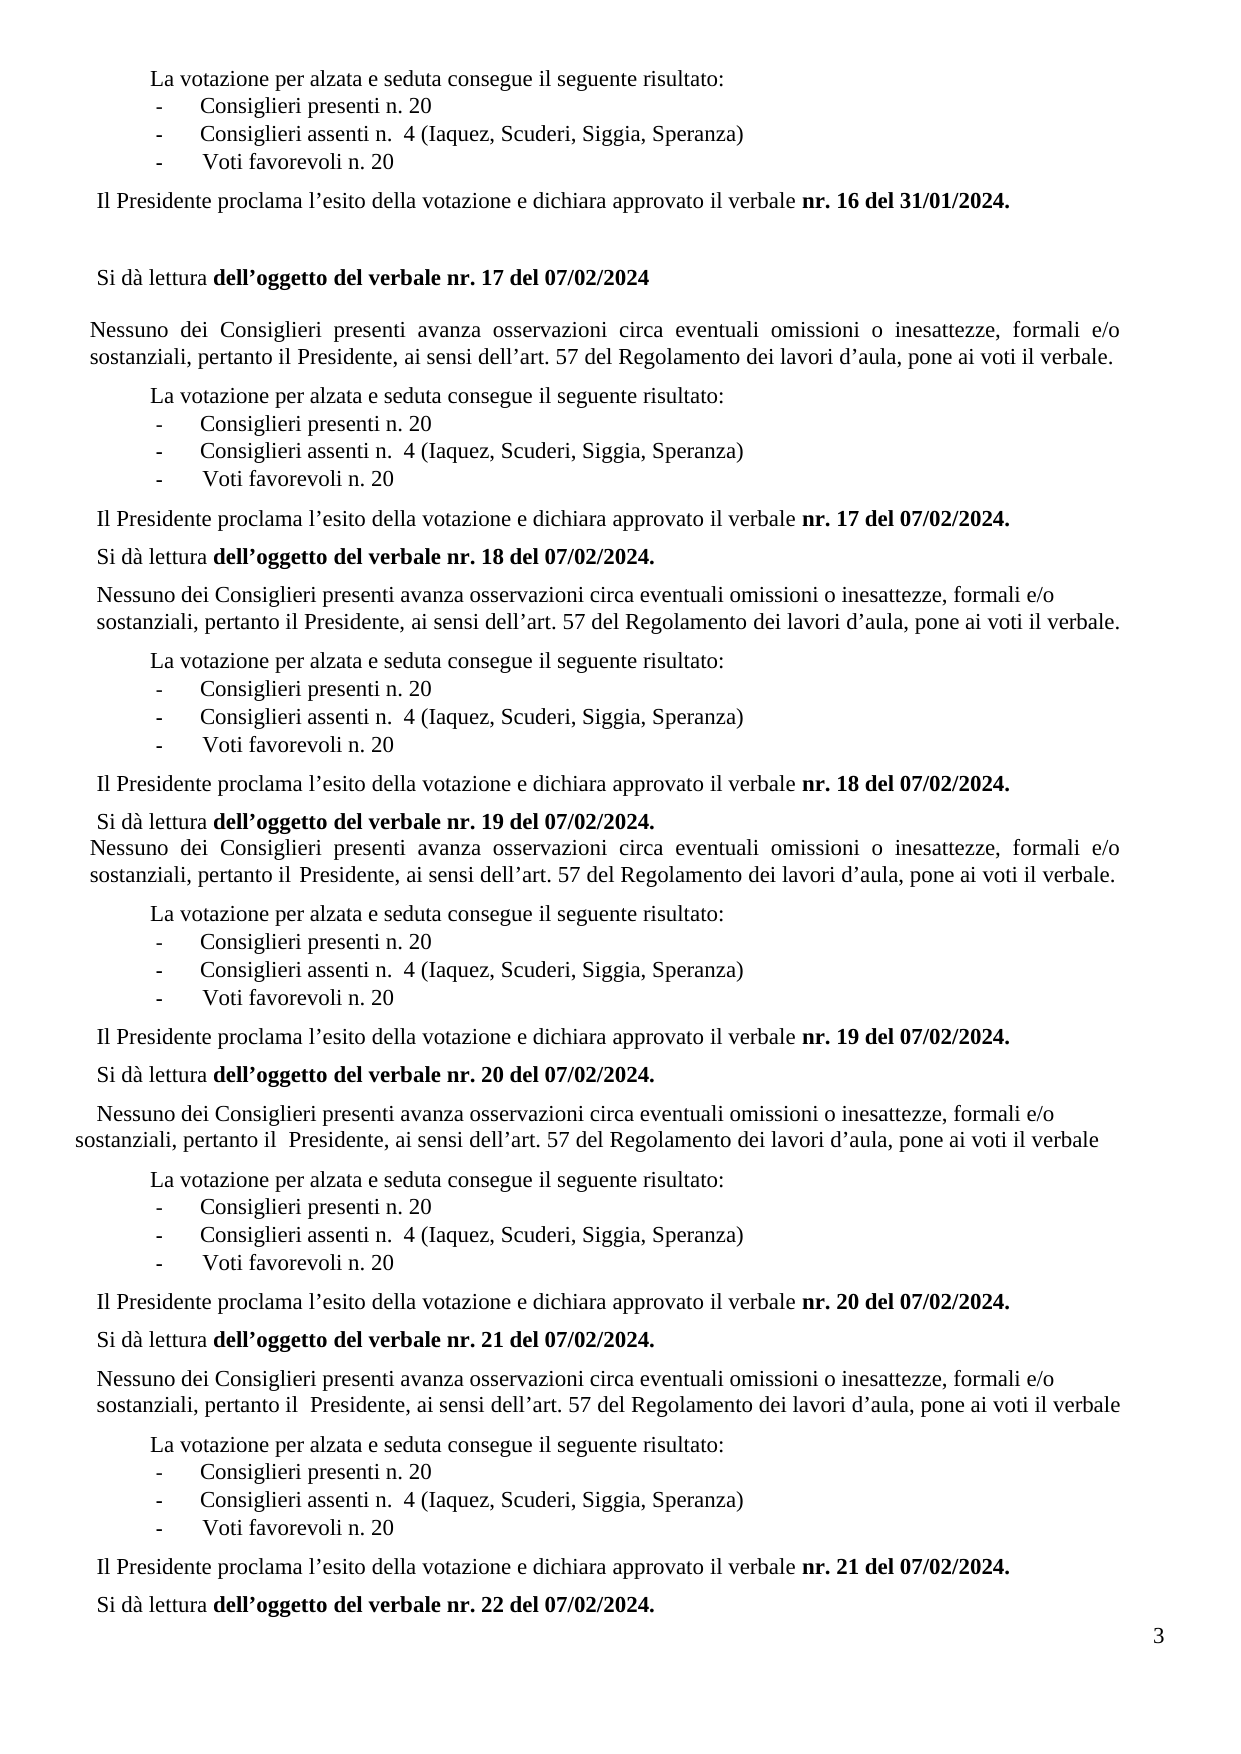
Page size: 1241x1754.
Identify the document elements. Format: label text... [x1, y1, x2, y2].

list Voti favorevoli n. 20 [156, 147, 1104, 175]
list Voti favorevoli n. 20 [156, 1248, 1104, 1276]
list La votazione per alzata e seduta consegue il seguente risultato: [150, 64, 1122, 91]
text Il Presidente proclama l’esito della votazione e dichiara approvato il verbale nr. 21 del 07/02/2024. [96, 1553, 1122, 1579]
text Si dà lettura dell’oggetto del verbale nr. 17 del 07/02/2024 [75, 264, 1122, 290]
list Consiglieri assenti n. 4 (Iaquez, Scuderi, Siggia, Speranza) [156, 702, 1104, 730]
text Il Presidente proclama l’esito della votazione e dichiara approvato il verbale nr. 17 del 07/02/2024. [75, 504, 1122, 531]
list Voti favorevoli n. 20 [156, 983, 1104, 1011]
list Consiglieri assenti n. 4 (Iaquez, Scuderi, Siggia, Speranza) [156, 1220, 1104, 1248]
list Consiglieri presenti n. 20 [156, 1457, 1104, 1485]
list Consiglieri assenti n. 4 (Iaquez, Scuderi, Siggia, Speranza) [156, 1485, 1104, 1513]
text Si dà lettura dell’oggetto del verbale nr. 21 del 07/02/2024. [75, 1326, 1122, 1353]
list Consiglieri assenti n. 4 (Iaquez, Scuderi, Siggia, Speranza) [156, 119, 1104, 147]
list La votazione per alzata e seduta consegue il seguente risultato: [150, 382, 1122, 409]
list Consiglieri presenti n. 20 [156, 1192, 1104, 1220]
list Consiglieri presenti n. 20 [156, 674, 1104, 702]
text Si dà lettura dell’oggetto del verbale nr. 18 del 07/02/2024. [75, 543, 1122, 569]
list Consiglieri assenti n. 4 (Iaquez, Scuderi, Siggia, Speranza) [156, 437, 1104, 464]
list La votazione per alzata e seduta consegue il seguente risultato: [150, 1166, 1122, 1192]
text Si dà lettura dell’oggetto del verbale nr. 22 del 07/02/2024. [75, 1591, 1122, 1618]
text Si dà lettura dell’oggetto del verbale nr. 20 del 07/02/2024. [75, 1061, 1122, 1087]
text Il Presidente proclama l’esito della votazione e dichiara approvato il verbale nr. 18 del 07/02/2024. [75, 770, 1122, 796]
text Il Presidente proclama l’esito della votazione e dichiara approvato il verbale nr. 16 del 31/01/2024. [75, 187, 1122, 213]
list Consiglieri assenti n. 4 (Iaquez, Scuderi, Siggia, Speranza) [156, 955, 1104, 983]
text Si dà lettura dell’oggetto del verbale nr. 19 del 07/02/2024. [75, 808, 1122, 834]
list Consiglieri presenti n. 20 [156, 91, 1104, 119]
list La votazione per alzata e seduta consegue il seguente risultato: [150, 901, 1122, 927]
list Consiglieri presenti n. 20 [156, 927, 1104, 955]
list Voti favorevoli n. 20 [156, 730, 1104, 758]
list Voti favorevoli n. 20 [156, 464, 1104, 492]
list Voti favorevoli n. 20 [156, 1513, 1104, 1541]
list La votazione per alzata e seduta consegue il seguente risultato: [150, 1431, 1122, 1457]
list La votazione per alzata e seduta consegue il seguente risultato: [150, 647, 1122, 674]
text Il Presidente proclama l’esito della votazione e dichiara approvato il verbale nr. 20 del 07/02/2024. [96, 1288, 1122, 1314]
list Consiglieri presenti n. 20 [156, 409, 1104, 437]
text Il Presidente proclama l’esito della votazione e dichiara approvato il verbale nr. 19 del 07/02/2024. [75, 1023, 1122, 1049]
